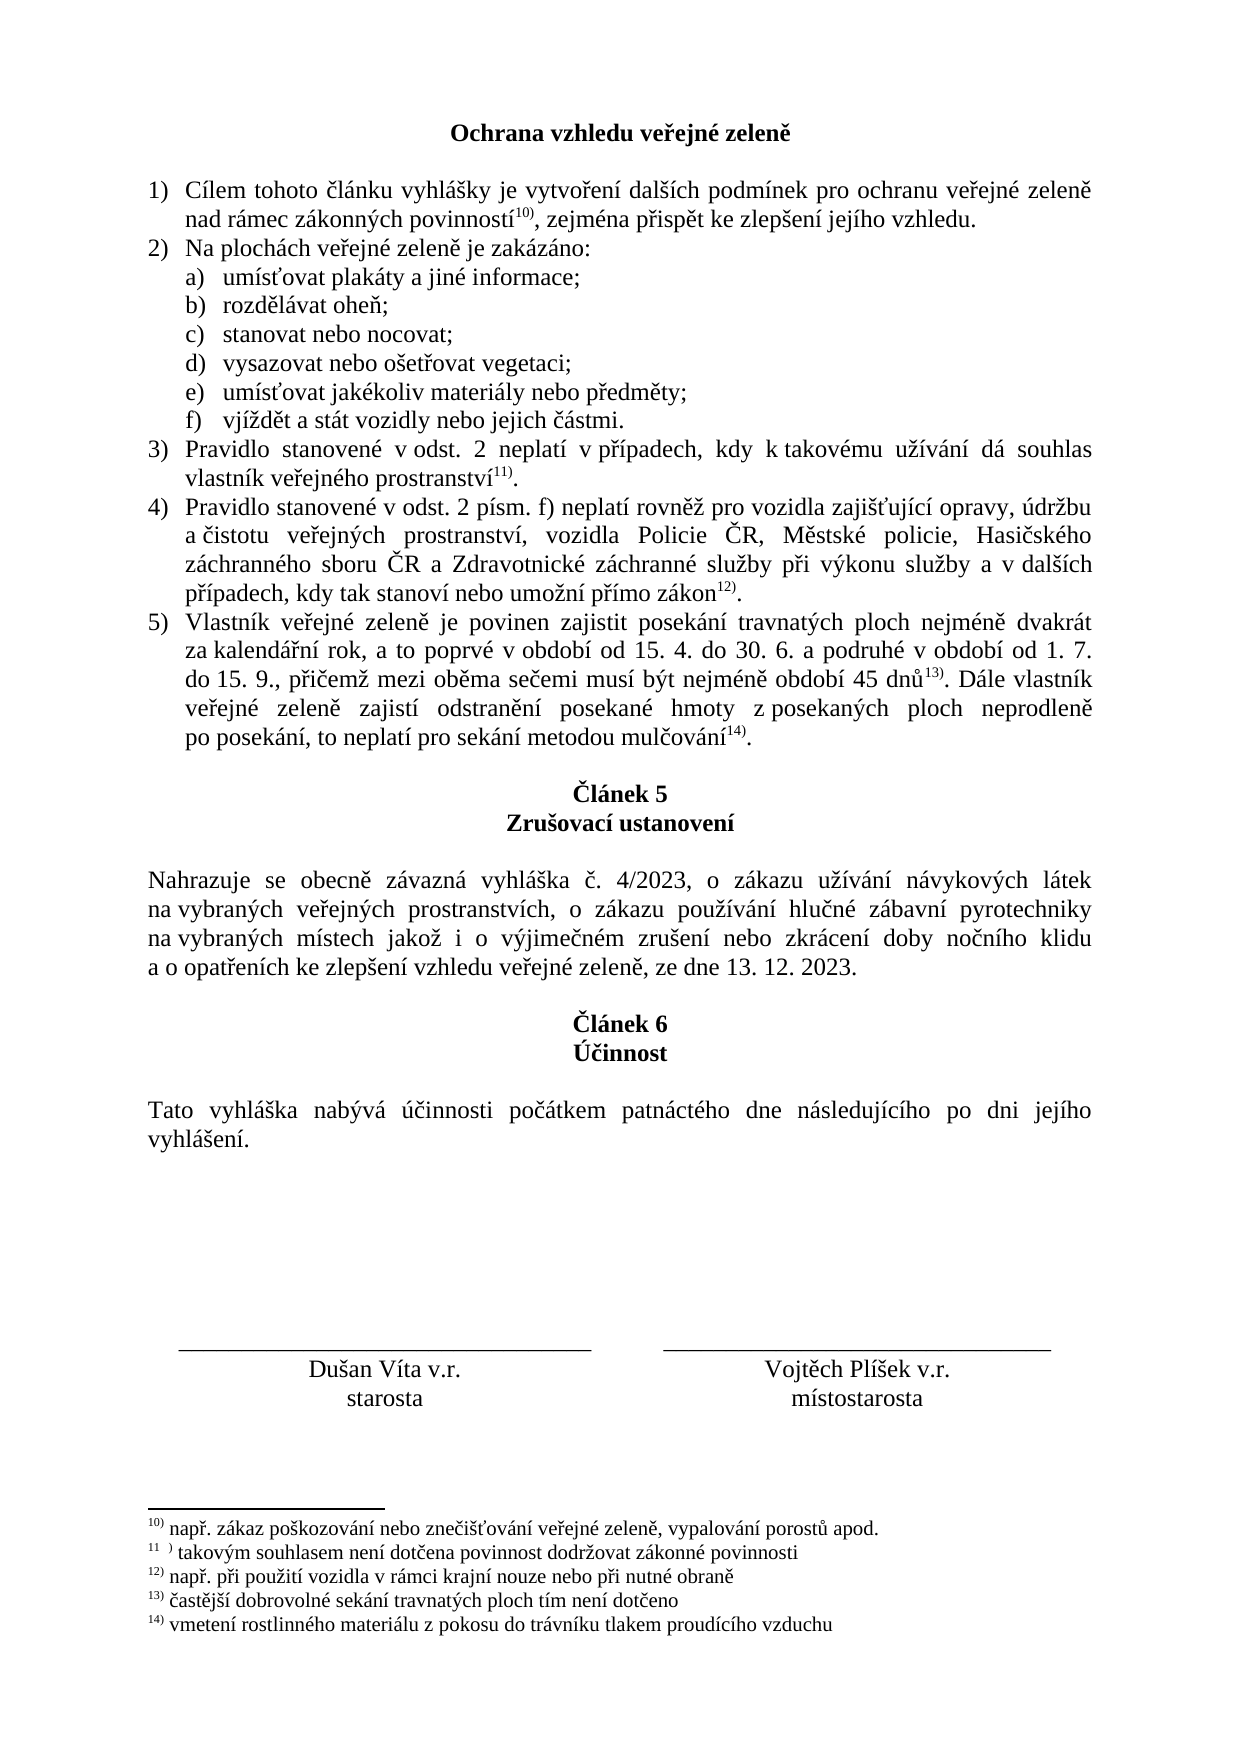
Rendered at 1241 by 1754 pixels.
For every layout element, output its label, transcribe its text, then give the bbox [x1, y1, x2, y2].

table_header _________________________________ [148, 1326, 622, 1354]
list Pravidlo stanovené v odst. 2 neplatí v případech, kdy k takovému užívání dá souhlas vlastník veřejného prostranství). [148, 434, 1092, 492]
list Pravidlo stanovené v odst. 2 písm. f) neplatí rovněž pro vozidla zajišťující opravy, údržbu a čistotu veřejných prostranství, vozidla Policie ČR, Městské policie, Hasičského záchranného sboru ČR a Zdravotnické záchranné služby při výkonu služby a v dalších případech, kdy tak stanoví nebo umožní přímo zákon). [148, 492, 1092, 607]
text Tato vyhláška nabývá účinnosti počátkem patnáctého dne následujícího po dni jejího vyhlášení. [148, 1096, 1092, 1153]
text Zrušovací ustanovení [148, 808, 1092, 837]
table_cell Vojtěch Plíšek v.r. místostarosta [622, 1354, 1092, 1412]
list stanovat nebo nocovat; [185, 319, 1092, 348]
text Článek 5 [148, 779, 1092, 808]
text Účinnost [148, 1038, 1092, 1067]
subtitle Nahrazuje se obecně závazná vyhláška č. 4/2023, o zákazu užívání návykových látek na vybraných veřejných prostranstvích, o zákazu používání hlučné zábavní pyrotechniky na vybraných místech jakož i o výjimečném zrušení nebo zkrácení doby nočního klidu a o opatřeních ke zlepšení vzhledu veřejné zeleně, ze dne 13. 12. 2023. [148, 866, 1092, 981]
table_header _______________________________ [622, 1326, 1092, 1354]
text Ochrana vzhledu veřejné zeleně [148, 118, 1092, 147]
list Vlastník veřejné zeleně je povinen zajistit posekání travnatých ploch nejméně dvakrát za kalendářní rok, a to poprvé v období od 15. 4. do 30. 6. a podruhé v období od 1. 7. do 15. 9., přičemž mezi oběma sečemi musí být nejméně období 45 dnů). Dále vlastník veřejné zeleně zajistí odstranění posekané hmoty z posekaných ploch neprodleně po posekání, to neplatí pro sekání metodou mulčování). [148, 607, 1092, 751]
list Cílem tohoto článku vyhlášky je vytvoření dalších podmínek pro ochranu veřejné zeleně nad rámec zákonných povinností), zejména přispět ke zlepšení jejího vzhledu. [148, 176, 1092, 233]
table_cell Dušan Víta v.r. starosta [148, 1354, 622, 1412]
text Článek 6 [148, 1009, 1092, 1038]
list rozdělávat oheň; [185, 291, 1092, 319]
list umísťovat plakáty a jiné informace; [185, 262, 1092, 291]
list umísťovat jakékoliv materiály nebo předměty; [185, 377, 1092, 406]
list vjíždět a stát vozidly nebo jejich částmi. [185, 406, 1092, 434]
list Na plochách veřejné zeleně je zakázáno: [148, 233, 1092, 262]
list vysazovat nebo ošetřovat vegetaci; [185, 348, 1092, 377]
